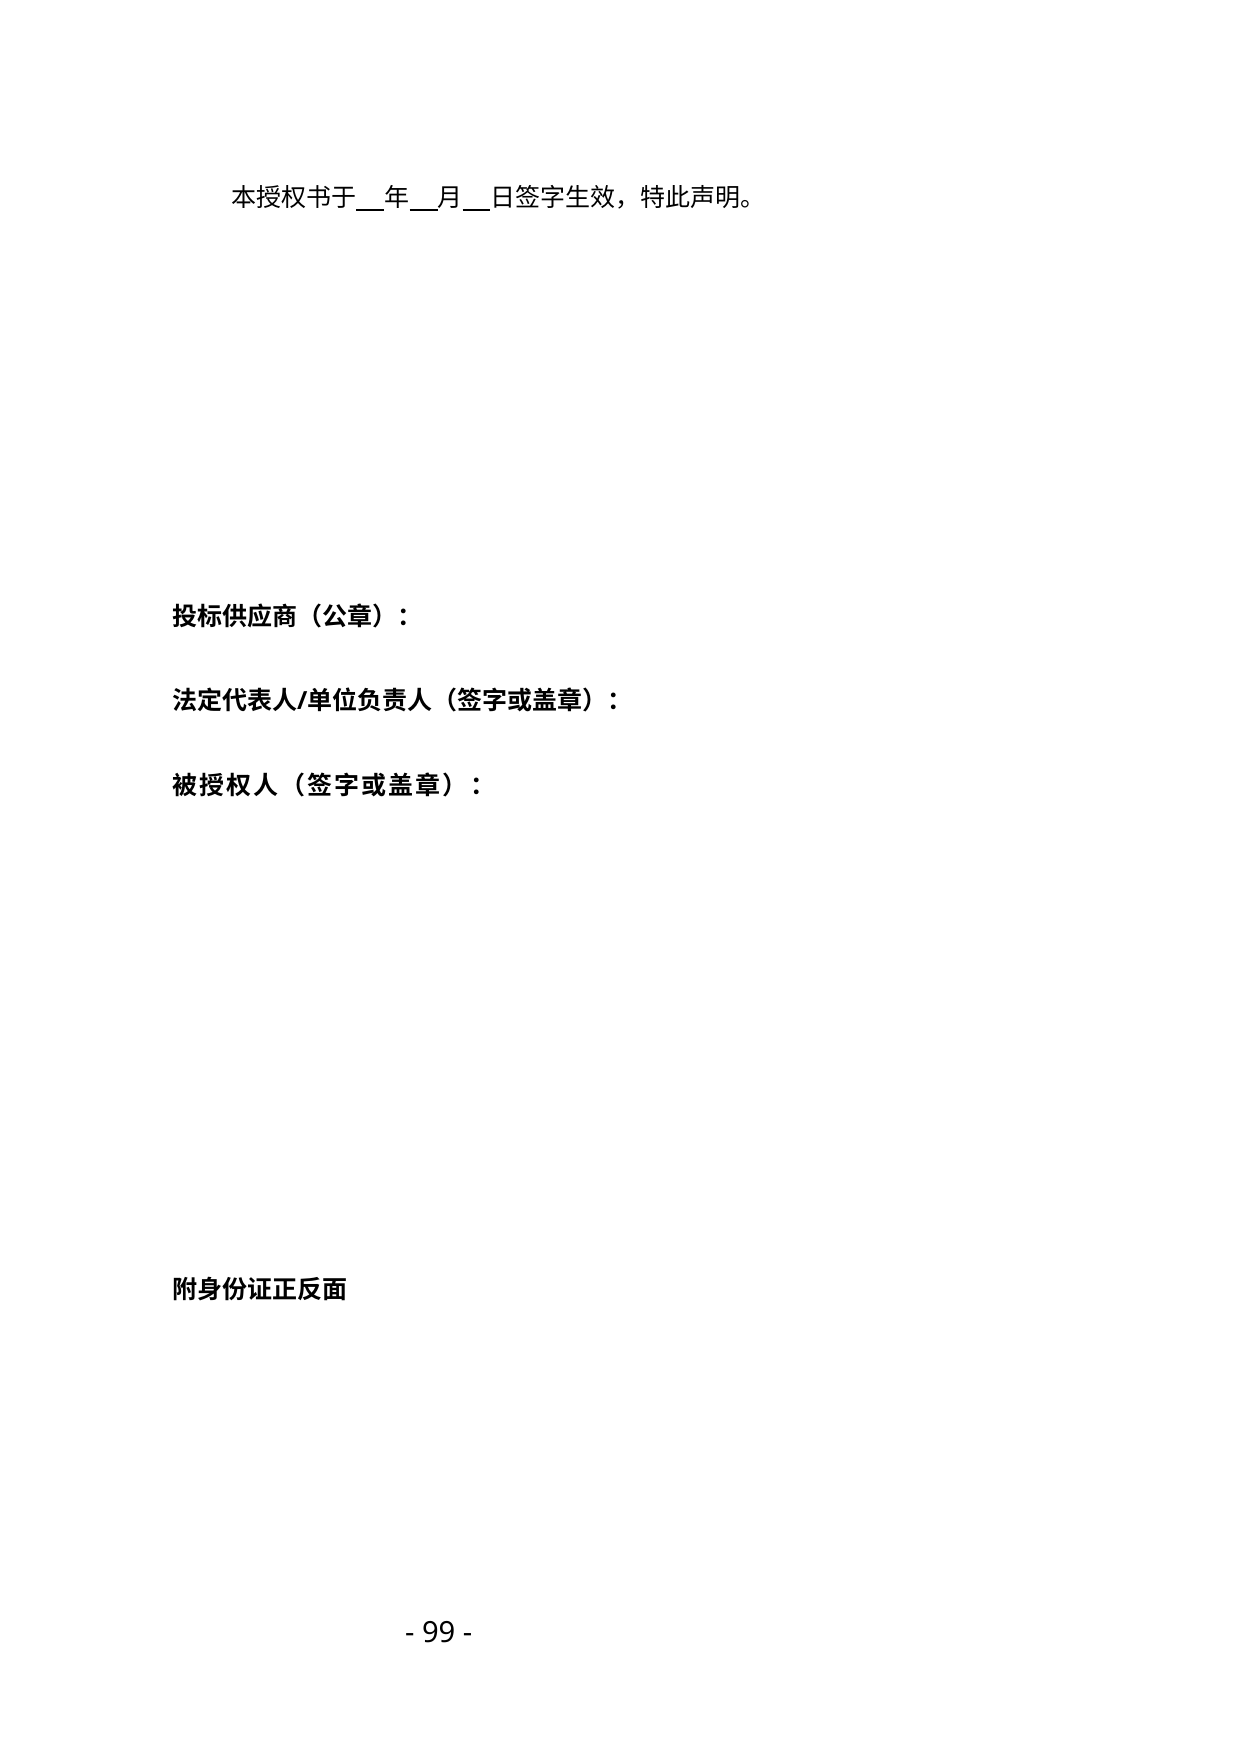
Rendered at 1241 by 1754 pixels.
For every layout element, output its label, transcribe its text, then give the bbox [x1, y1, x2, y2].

text 附身份证正反面 [172, 1254, 1068, 1321]
text 被授权人（签字或盖章）： [172, 750, 1068, 816]
text 投标供应商（公章）： [172, 581, 1068, 647]
text 本授权书于 年 月 日签字生效，特此声明。 [172, 162, 1068, 229]
text 法定代表人/单位负责人（签字或盖章）： [172, 665, 1068, 732]
